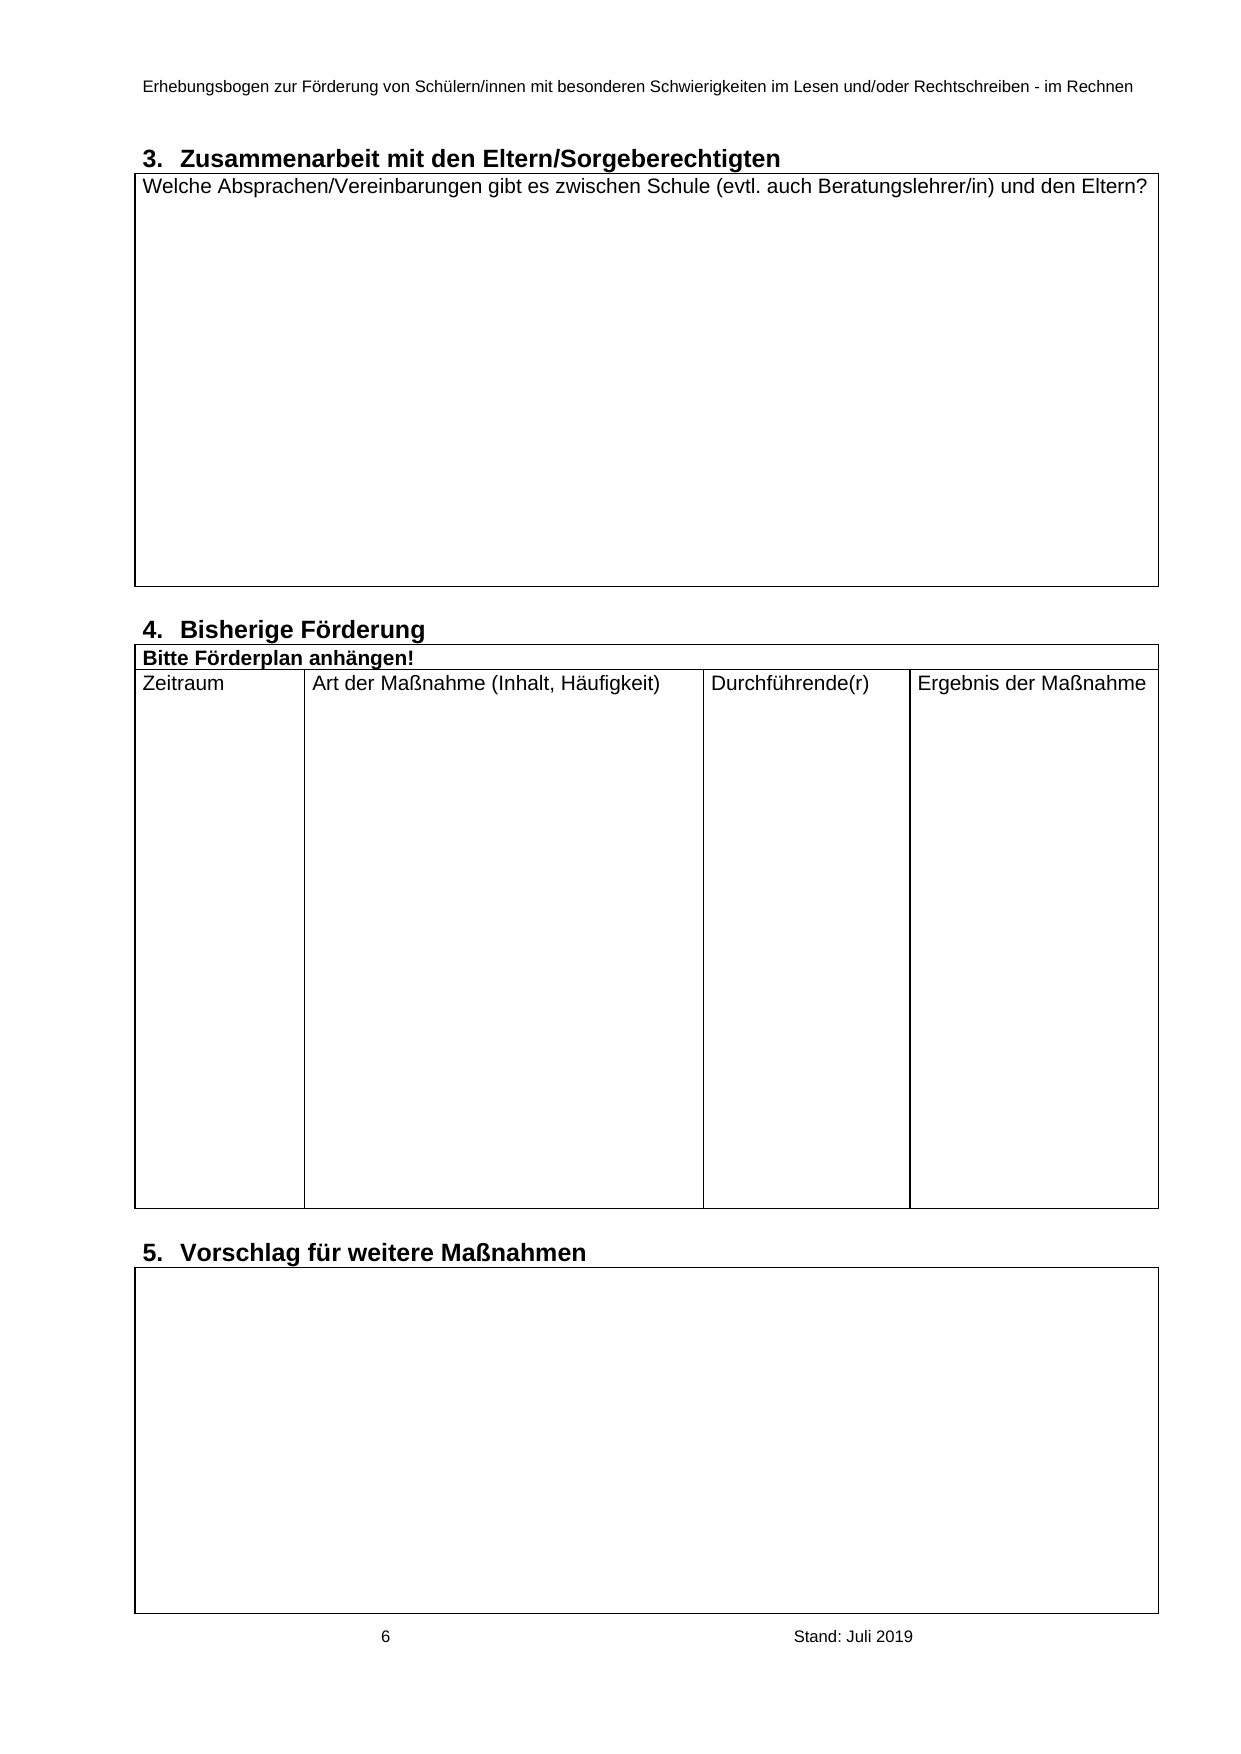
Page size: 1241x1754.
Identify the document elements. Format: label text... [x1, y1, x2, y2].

table_cell Ergebnis der Maßnahme [911, 670, 1158, 1208]
list Bisherige Förderung [142, 616, 1152, 644]
table_header Bitte Förderplan anhängen! [136, 645, 1158, 669]
table_header Welche Absprachen/Vereinbarungen gibt es zwischen Schule (evtl. auch Beratungslehrer/in) und den Eltern? [136, 174, 1158, 586]
table_header [136, 1268, 1158, 1613]
table_cell Art der Maßnahme (Inhalt, Häufigkeit) [305, 670, 703, 1208]
list Vorschlag für weitere Maßnahmen [142, 1238, 1152, 1267]
list Zusammenarbeit mit den Eltern/Sorgeberechtigten [142, 144, 1152, 173]
table_cell Durchführende(r) [704, 670, 909, 1208]
table_cell Zeitraum [136, 670, 304, 1208]
